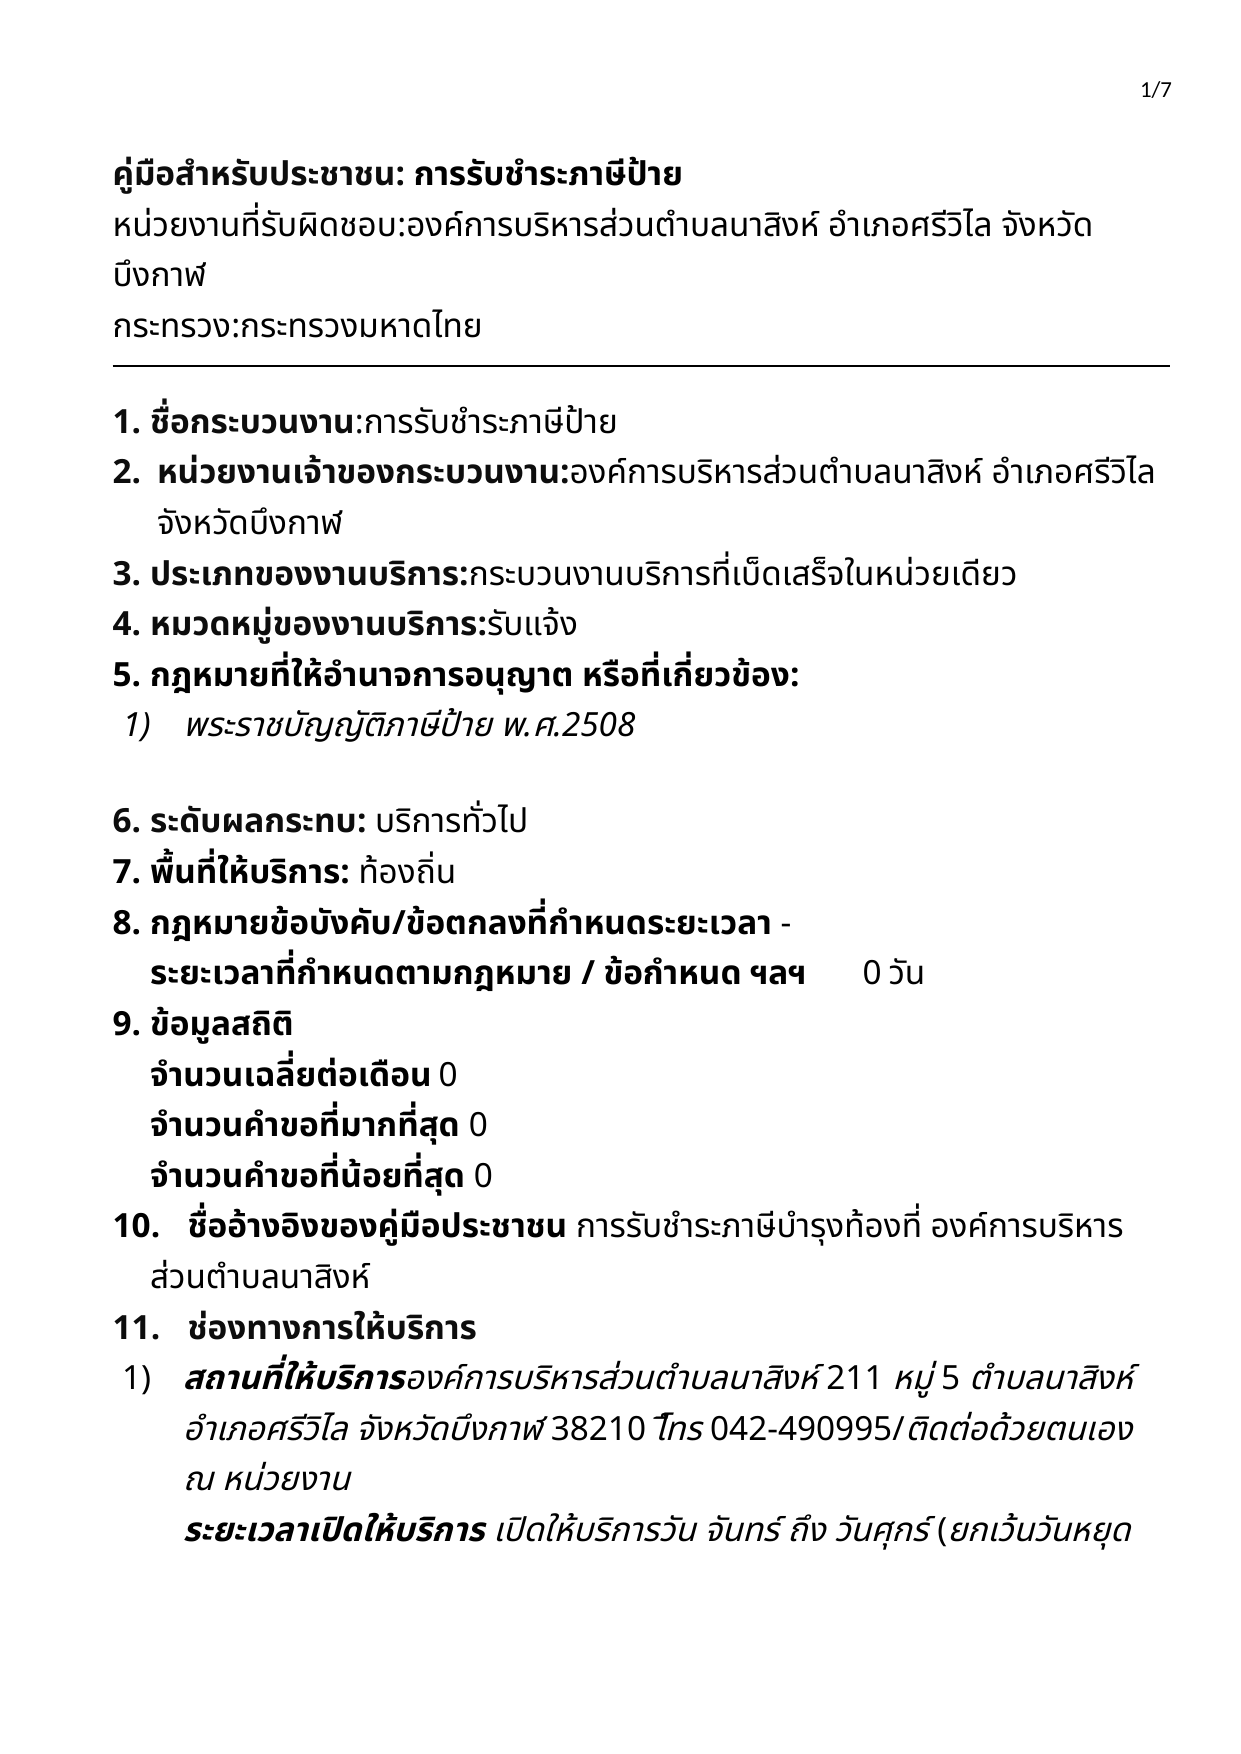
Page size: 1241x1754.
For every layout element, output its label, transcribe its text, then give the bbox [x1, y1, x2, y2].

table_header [171, 1354, 1176, 1556]
text จำนวนเฉลี่ยต่อเดือน0 [112, 1050, 1172, 1101]
text หน่วยงานที่รับผิดชอบ:องค์การบริหารส่วนตำบลนาสิงห์ อำเภอศรีวิไล จังหวัดบึงกาฬ [112, 201, 1172, 302]
table_header พระราชบัญญัติภาษีป้าย พ.ศ.2508 [171, 701, 1176, 797]
list หน่วยงานเจ้าของกระบวนงาน:องค์การบริหารส่วนตำบลนาสิงห์ อำเภอศรีวิไล จังหวัดบึงกาฬ [112, 448, 1172, 549]
list กฎหมายที่ให้อำนาจการอนุญาต หรือที่เกี่ยวข้อง: [112, 651, 1172, 701]
list ระดับผลกระทบ: บริการทั่วไป [112, 797, 1172, 848]
list หมวดหมู่ของงานบริการ:รับแจ้ง [112, 600, 1172, 651]
text จำนวนคำขอที่น้อยที่สุด 0 [112, 1152, 1172, 1202]
text ระยะเวลาที่กำหนดตามกฎหมาย / ข้อกำหนด ฯลฯ 0วัน [150, 949, 1172, 1000]
list ชื่ออ้างอิงของคู่มือประชาชน การรับชำระภาษีบำรุงท้องที่ องค์การบริหารส่วนตำบลนาสิงห์ [112, 1202, 1172, 1303]
text จำนวนคำขอที่มากที่สุด 0 [112, 1101, 1172, 1152]
table_header 1) [101, 1354, 171, 1556]
table_header 1) [101, 701, 171, 797]
list ข้อมูลสถิติ [112, 1000, 1172, 1050]
list ช่องทางการให้บริการ [112, 1303, 1172, 1354]
list กฎหมายข้อบังคับ/ข้อตกลงที่กำหนดระยะเวลา - [112, 898, 1172, 949]
list พื้นที่ให้บริการ: ท้องถิ่น [112, 848, 1172, 898]
list ชื่อกระบวนงาน:การรับชำระภาษีป้าย [112, 398, 1172, 448]
text กระทรวง:กระทรวงมหาดไทย [112, 302, 1172, 352]
list ประเภทของงานบริการ:กระบวนงานบริการที่เบ็ดเสร็จในหน่วยเดียว [112, 549, 1172, 600]
text คู่มือสำหรับประชาชน: การรับชำระภาษีป้าย [112, 150, 1172, 201]
